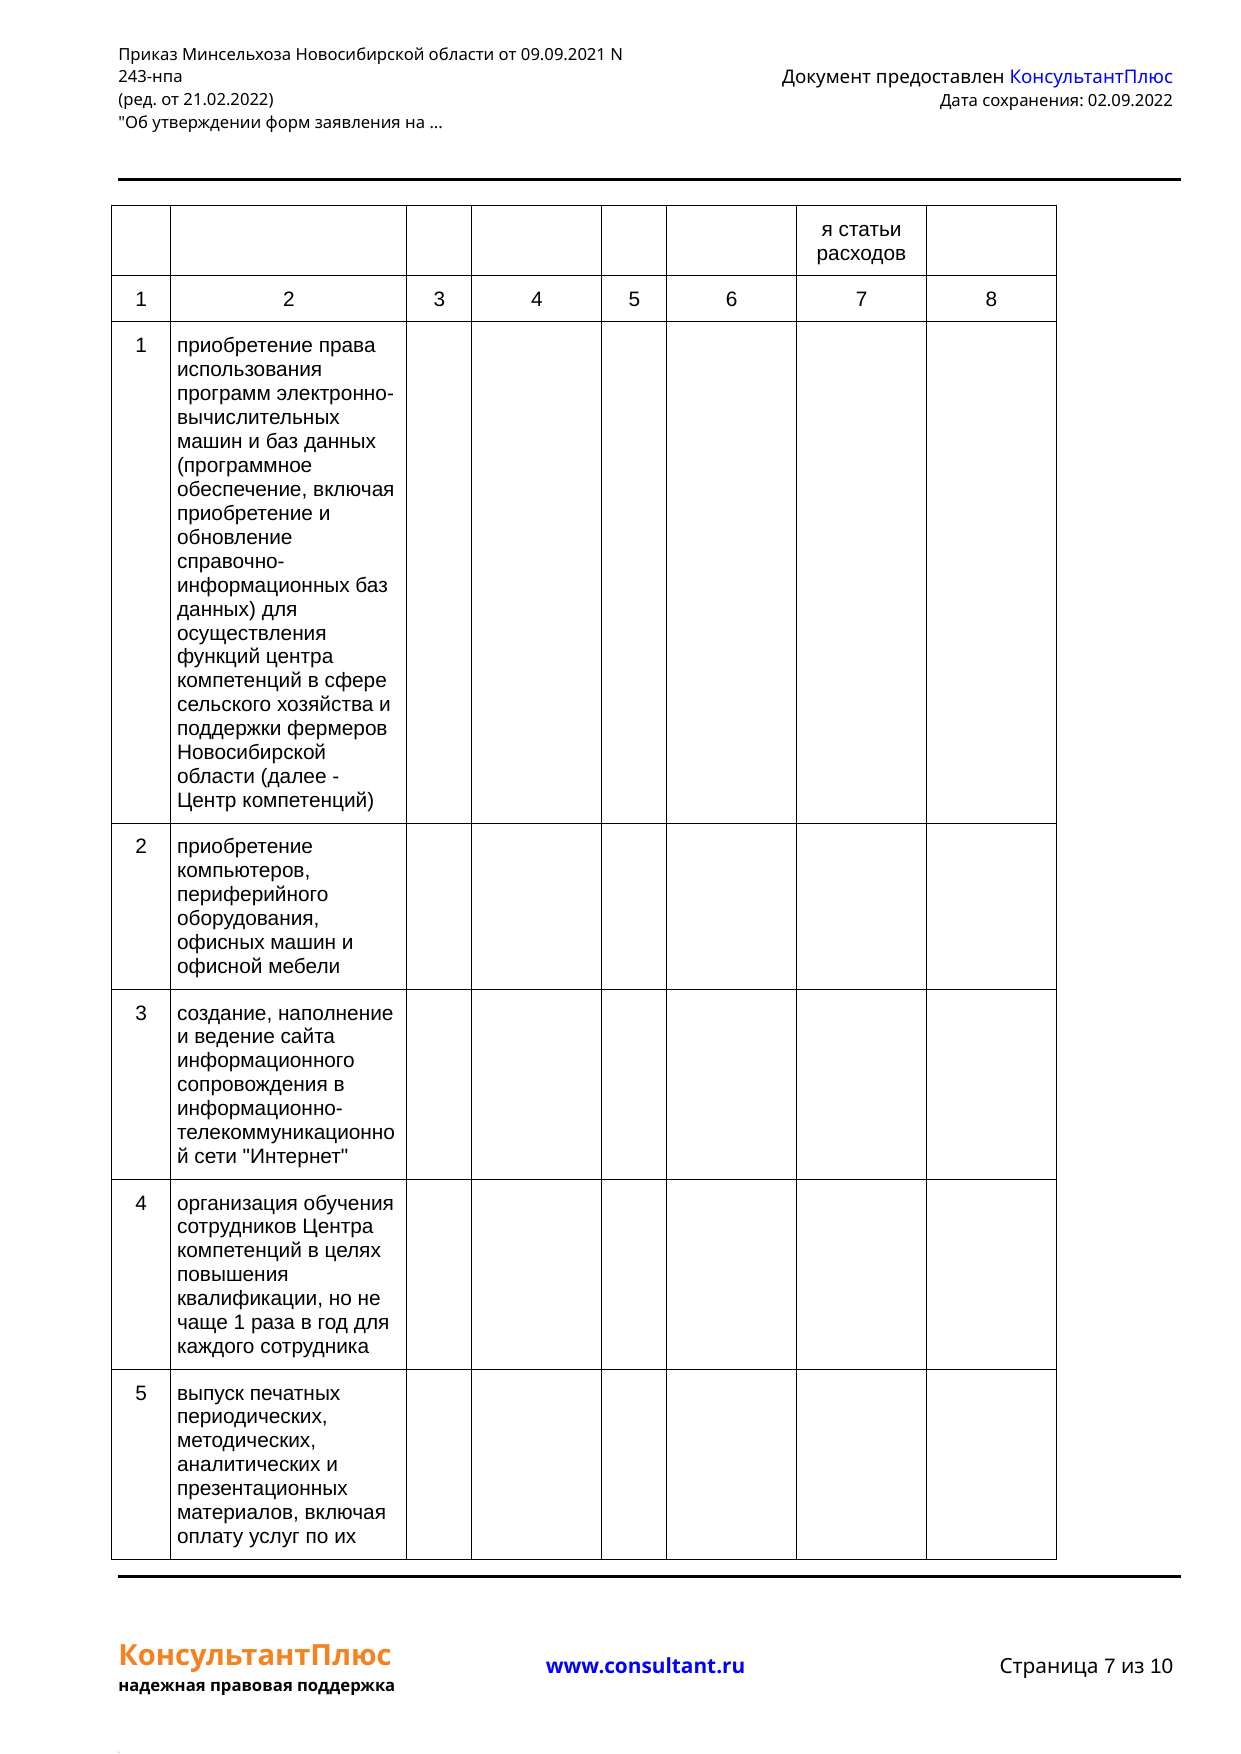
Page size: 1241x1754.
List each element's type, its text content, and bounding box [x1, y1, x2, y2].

table_cell 6 [667, 276, 796, 321]
table_cell [797, 824, 926, 989]
table_cell [797, 322, 926, 823]
table_cell [602, 824, 666, 989]
table_cell [407, 322, 471, 823]
table_cell [602, 1370, 666, 1559]
table_cell [927, 1370, 1056, 1559]
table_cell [927, 206, 1056, 275]
table_cell [472, 1180, 601, 1369]
table_cell [667, 1180, 796, 1369]
table_cell [472, 990, 601, 1179]
table_cell [927, 322, 1056, 823]
table_cell 3 [407, 276, 471, 321]
table_cell 1 [112, 322, 170, 823]
table_cell [667, 322, 796, 823]
table_cell [407, 1370, 471, 1559]
table_cell [667, 824, 796, 989]
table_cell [797, 206, 926, 275]
table_cell [667, 990, 796, 1179]
table_cell [407, 1180, 471, 1369]
table_cell 1 [112, 276, 170, 321]
table_cell [797, 990, 926, 1179]
table_cell [797, 1370, 926, 1559]
table_cell 7 [797, 276, 926, 321]
table_cell [472, 824, 601, 989]
table_cell 4 [112, 1180, 170, 1369]
table_cell организация обучения сотрудников Центра компетенций в целях повышения квалификации, но не чаще 1 раза в год для каждого сотрудника [171, 1180, 406, 1369]
table_cell создание, наполнение и ведение сайта информационного сопровождения в информационно-телекоммуникационной сети "Интернет" [171, 990, 406, 1179]
table_cell 5 [602, 276, 666, 321]
table_cell 5 [112, 1370, 170, 1559]
table_cell 2 [112, 824, 170, 989]
table_cell [927, 1180, 1056, 1369]
table_cell 2 [171, 276, 406, 321]
table_cell [472, 322, 601, 823]
table_cell 3 [112, 990, 170, 1179]
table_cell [171, 1370, 406, 1559]
table_cell [927, 824, 1056, 989]
table_cell 4 [472, 276, 601, 321]
table_cell [602, 1180, 666, 1369]
table_cell [927, 990, 1056, 1179]
table_cell [797, 1180, 926, 1369]
table_cell [407, 990, 471, 1179]
table_cell [407, 824, 471, 989]
table_cell [602, 990, 666, 1179]
table_cell приобретение компьютеров, периферийного оборудования, офисных машин и офисной мебели [171, 824, 406, 989]
table_cell [472, 1370, 601, 1559]
table_cell 8 [927, 276, 1056, 321]
table_cell [667, 1370, 796, 1559]
table_cell приобретение права использования программ электронно-вычислительных машин и баз данных (программное обеспечение, включая приобретение и обновление справочно-информационных баз данных) для осуществления функций центра компетенций в сфере сельского хозяйства и поддержки фермеров Новосибирской области (далее - Центр компетенций) [171, 322, 406, 823]
table_cell [602, 322, 666, 823]
